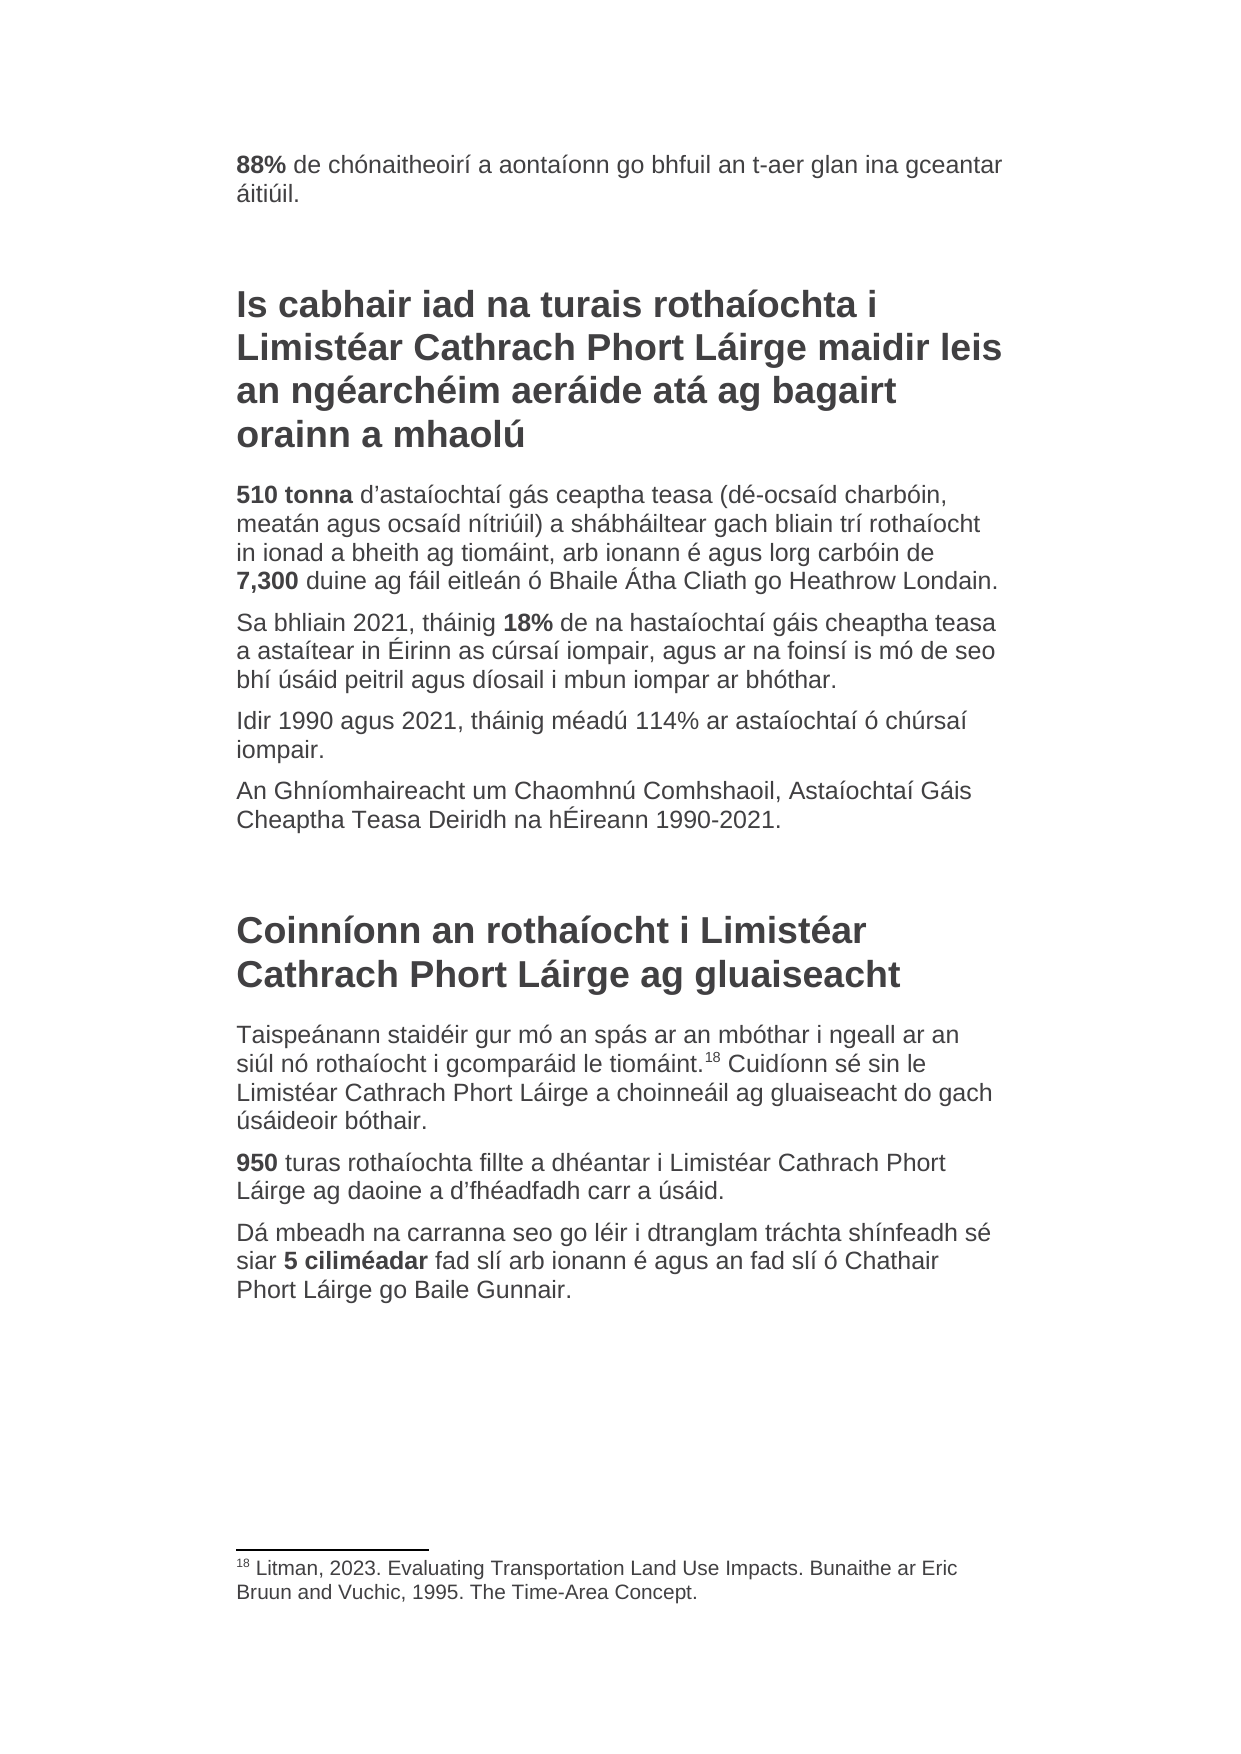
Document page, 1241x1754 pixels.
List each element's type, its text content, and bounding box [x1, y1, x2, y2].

text 950 turas rothaíochta fillte a dhéantar i Limistéar Cathrach Phort Láirge ag daoine a d’fhéadfadh carr a úsáid. [236, 1147, 1004, 1205]
text Dá mbeadh na carranna seo go léir i dtranglam tráchta shínfeadh sé siar 5 ciliméadar fad slí arb ionann é agus an fad slí ó Chathair Phort Láirge go Baile Gunnair. [236, 1217, 1004, 1304]
subtitle Is cabhair iad na turais rothaíochta i Limistéar Cathrach Phort Láirge maidir leis an ngéarchéim aeráide atá ag bagairt orainn a mhaolú [236, 282, 1004, 455]
text 510 tonna d’astaíochtaí gás ceaptha teasa (dé-ocsaíd charbóin, meatán agus ocsaíd nítriúil) a shábháiltear gach bliain trí rothaíocht in ionad a bheith ag tiomáint, arb ionann é agus lorg carbóin de 7,300 duine ag fáil eitleán ó Bhaile Átha Cliath go Heathrow Londain. [236, 480, 1004, 595]
text Taispeánann staidéir gur mó an spás ar an mbóthar i ngeall ar an siúl nó rothaíocht i gcomparáid le tiomáint. Cuidíonn sé sin le Limistéar Cathrach Phort Láirge a choinneáil ag gluaiseacht do gach úsáideoir bóthair. [236, 1020, 1004, 1135]
text Idir 1990 agus 2021, tháinig méadú 114% ar astaíochtaí ó chúrsaí iompair. [236, 706, 1004, 764]
subtitle Coinníonn an rothaíocht i Limistéar Cathrach Phort Láirge ag gluaiseacht [236, 909, 1004, 995]
text An Ghníomhaireacht um Chaomhnú Comhshaoil, Astaíochtaí Gáis Cheaptha Teasa Deiridh na hÉireann 1990-2021. [236, 776, 1004, 834]
text Sa bhliain 2021, tháinig 18% de na hastaíochtaí gáis cheaptha teasa a astaítear in Éirinn as cúrsaí iompair, agus ar na foinsí is mó de seo bhí úsáid peitril agus díosail i mbun iompar ar bhóthar. [236, 607, 1004, 694]
text 88% de chónaitheoirí a aontaíonn go bhfuil an t-aer glan ina gceantar áitiúil. [236, 150, 1004, 207]
